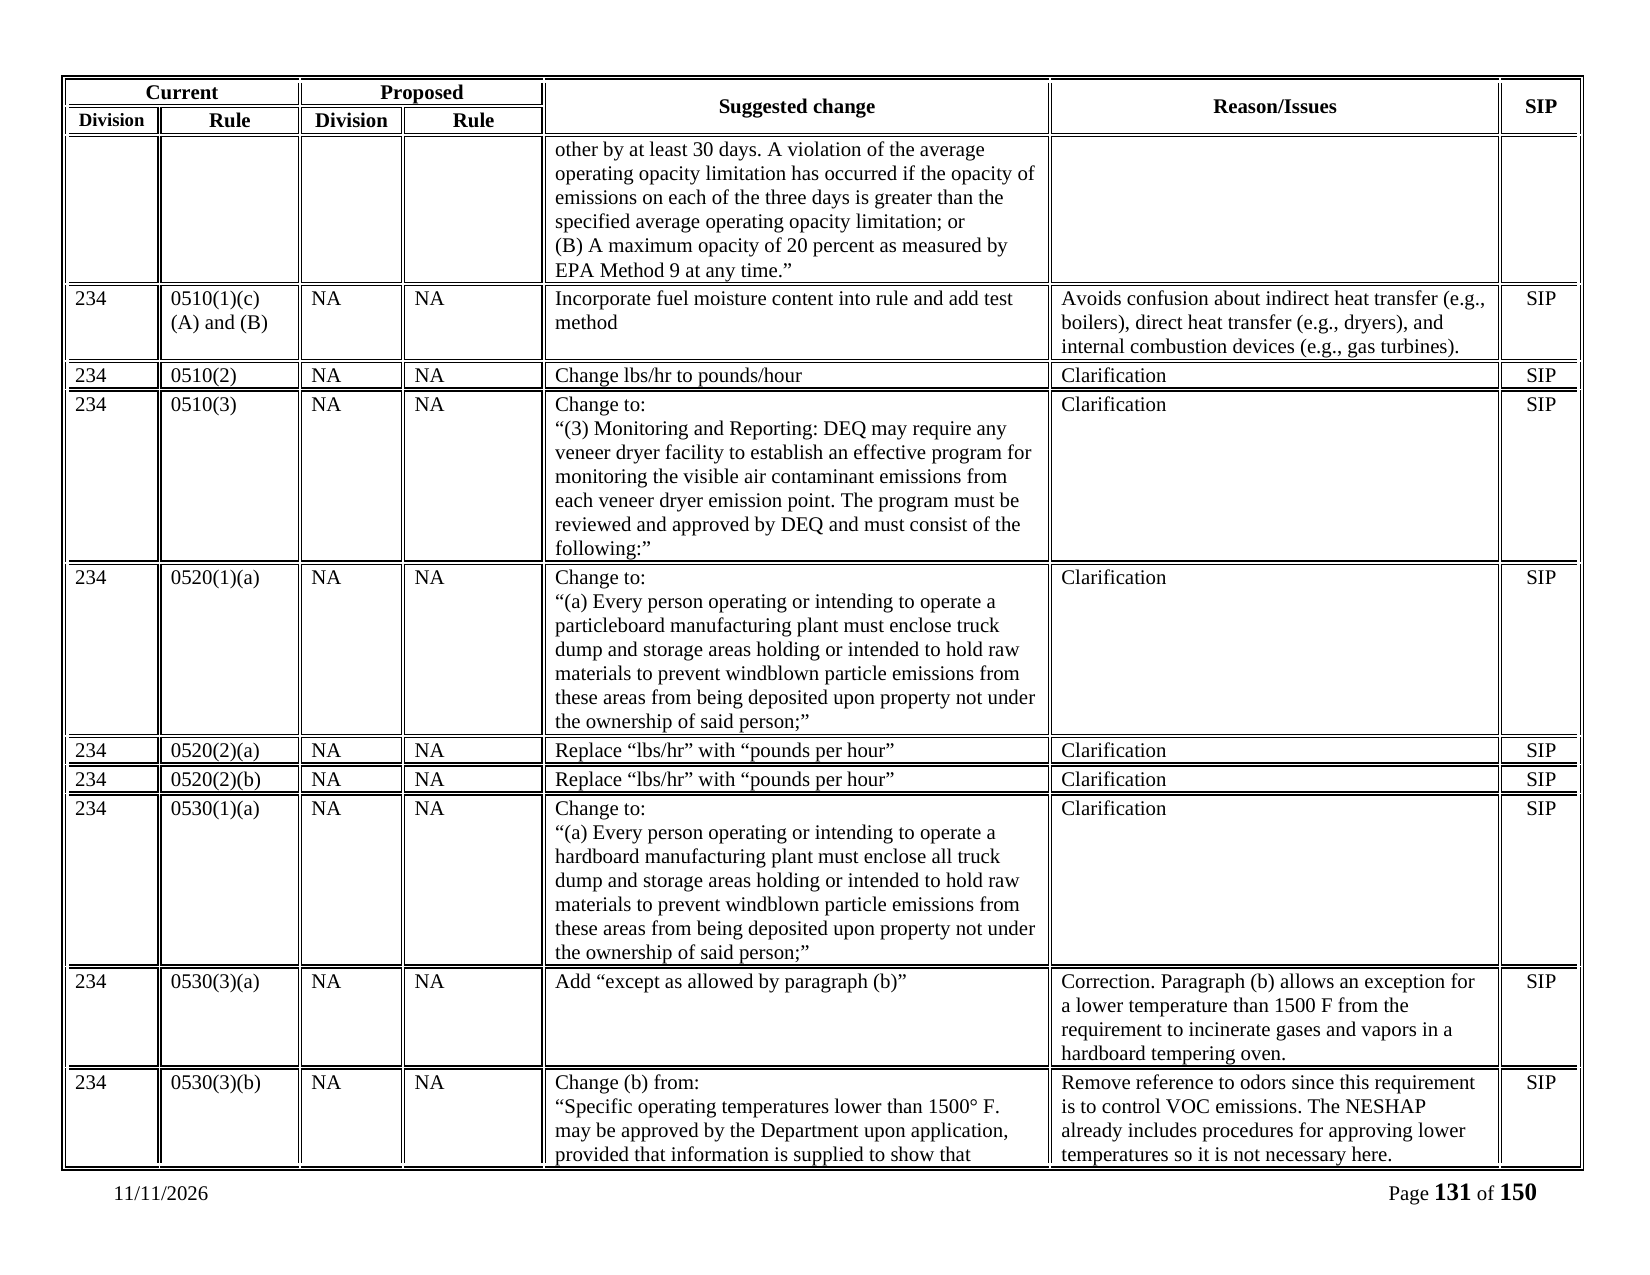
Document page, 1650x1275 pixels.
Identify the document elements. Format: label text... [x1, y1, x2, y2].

table_cell Division [64, 104, 159, 132]
table_cell Rule [162, 108, 298, 132]
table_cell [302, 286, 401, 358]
table_header Reason/Issues [1050, 77, 1500, 132]
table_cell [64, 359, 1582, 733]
table_header SIP [1500, 79, 1580, 132]
table_cell Division [302, 108, 401, 132]
table_header Current [64, 77, 300, 104]
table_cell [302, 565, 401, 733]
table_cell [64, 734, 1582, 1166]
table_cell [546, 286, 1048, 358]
table_header Suggested change [544, 77, 1050, 132]
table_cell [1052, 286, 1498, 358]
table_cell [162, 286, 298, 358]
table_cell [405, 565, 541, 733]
table_cell Rule [405, 108, 541, 132]
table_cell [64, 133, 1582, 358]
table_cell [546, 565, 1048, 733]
table_header Proposed [300, 77, 544, 104]
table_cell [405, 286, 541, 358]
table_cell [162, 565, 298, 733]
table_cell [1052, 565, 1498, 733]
